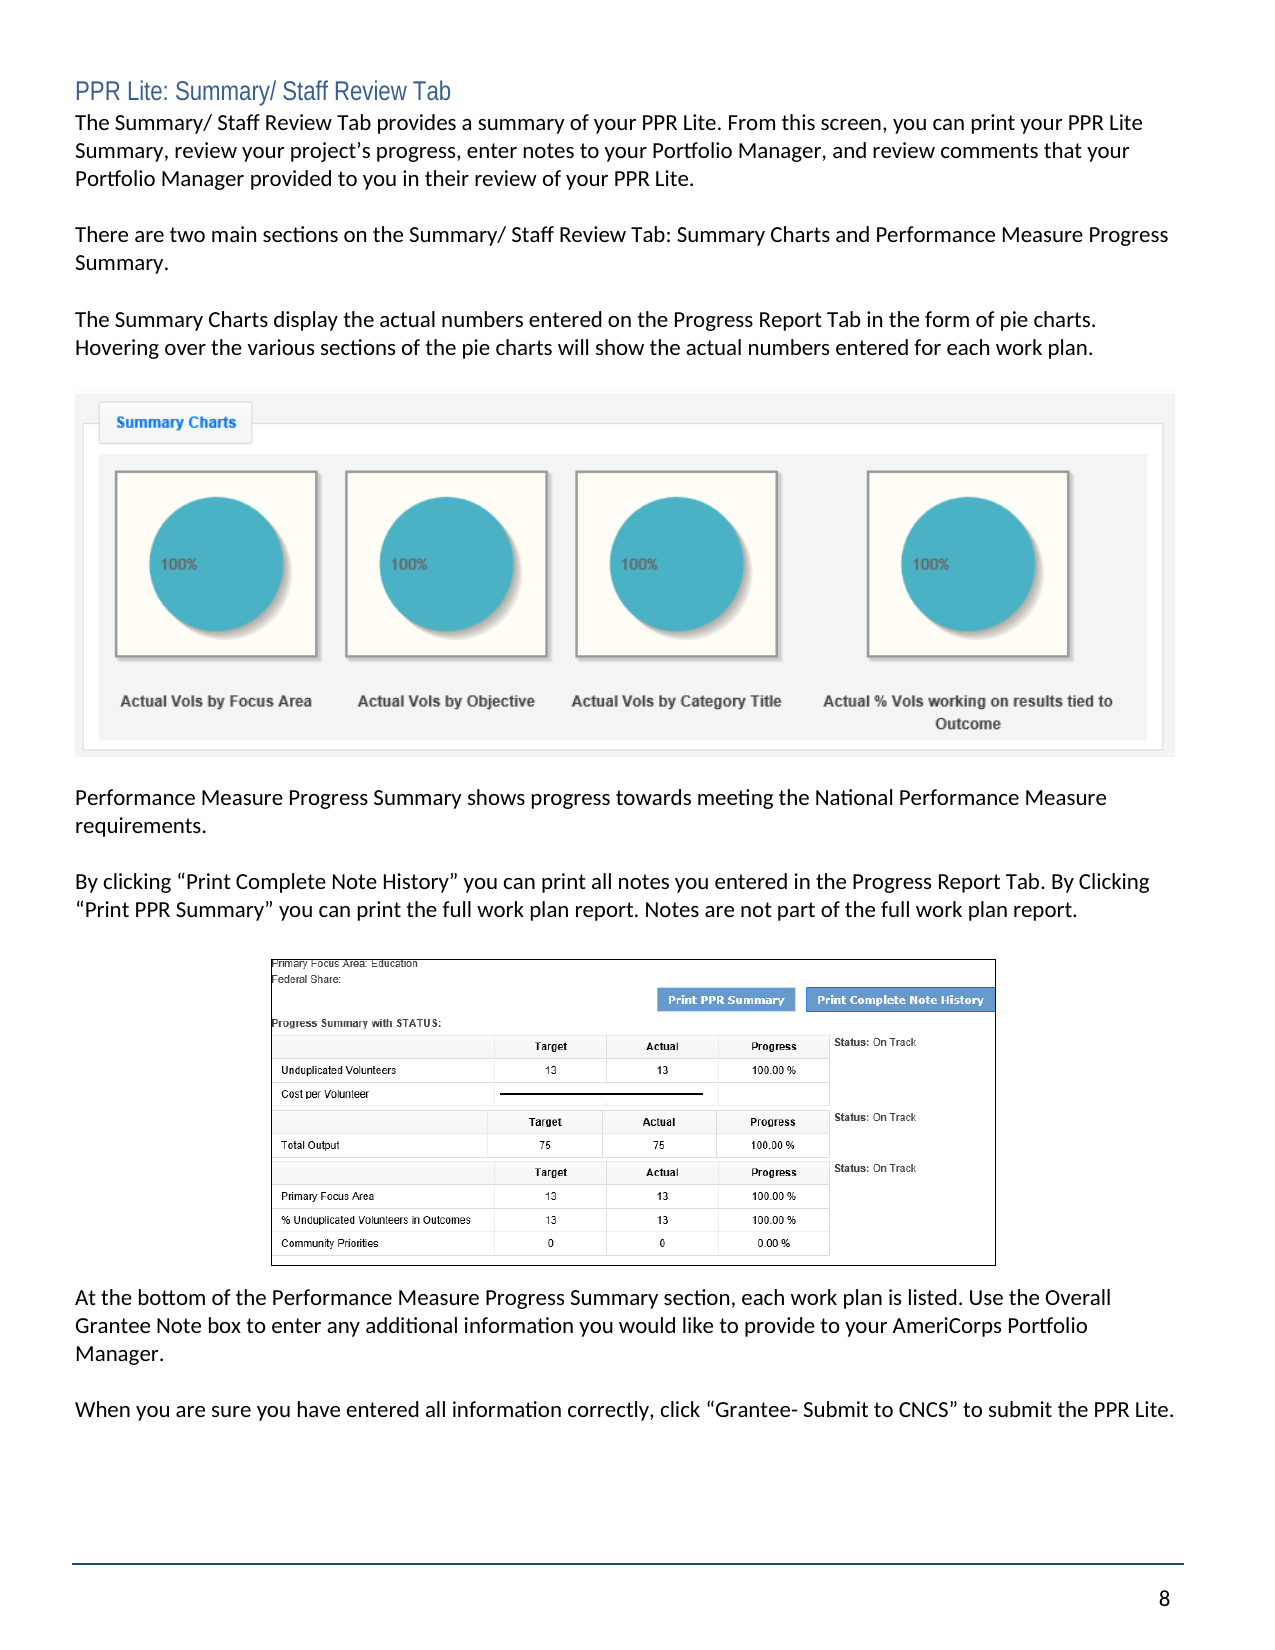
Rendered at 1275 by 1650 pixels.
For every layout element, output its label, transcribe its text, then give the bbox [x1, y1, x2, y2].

text Performance Measure Progress Summary shows progress towards meeting the National Performance Measure requirements. [75, 783, 1111, 839]
picture [272, 960, 995, 972]
picture [75, 390, 1175, 757]
text By clicking “Print Complete Note History” you can print all notes you entered in the Progress Report Tab. By Clicking “Print PPR Summary” you can print the full work plan report. Notes are not part of the full work plan report. [75, 867, 1154, 923]
text When you are sure you have entered all information correctly, click “Grantee- Submit to CNCS” to submit the PPR Lite. [75, 1395, 1212, 1423]
text There are two main sections on the Summary/ Staff Review Tab: Summary Charts and Performance Measure Progress Summary. [75, 221, 1173, 277]
text The Summary/ Staff Review Tab provides a summary of your PPR Lite. From this screen, you can print your PPR Lite Summary, review your project’s progress, enter notes to your Portfolio Manager, and review comments that your Portfolio Manager provided to you in their review of your PPR Lite. [75, 108, 1177, 192]
text The Summary Charts display the actual numbers entered on the Progress Report Tab in the form of pie charts. Hovering over the various sections of the pie charts will show the actual numbers entered for each work plan. [75, 305, 1100, 361]
text At the bottom of the Performance Measure Progress Summary section, each work plan is listed. Use the Overall Grantee Note box to enter any additional information you would like to provide to your AmeriCorps Portfolio Manager. [75, 972, 1177, 1367]
subtitle PPR Lite: Summary/ Staff Review Tab [75, 75, 1212, 106]
